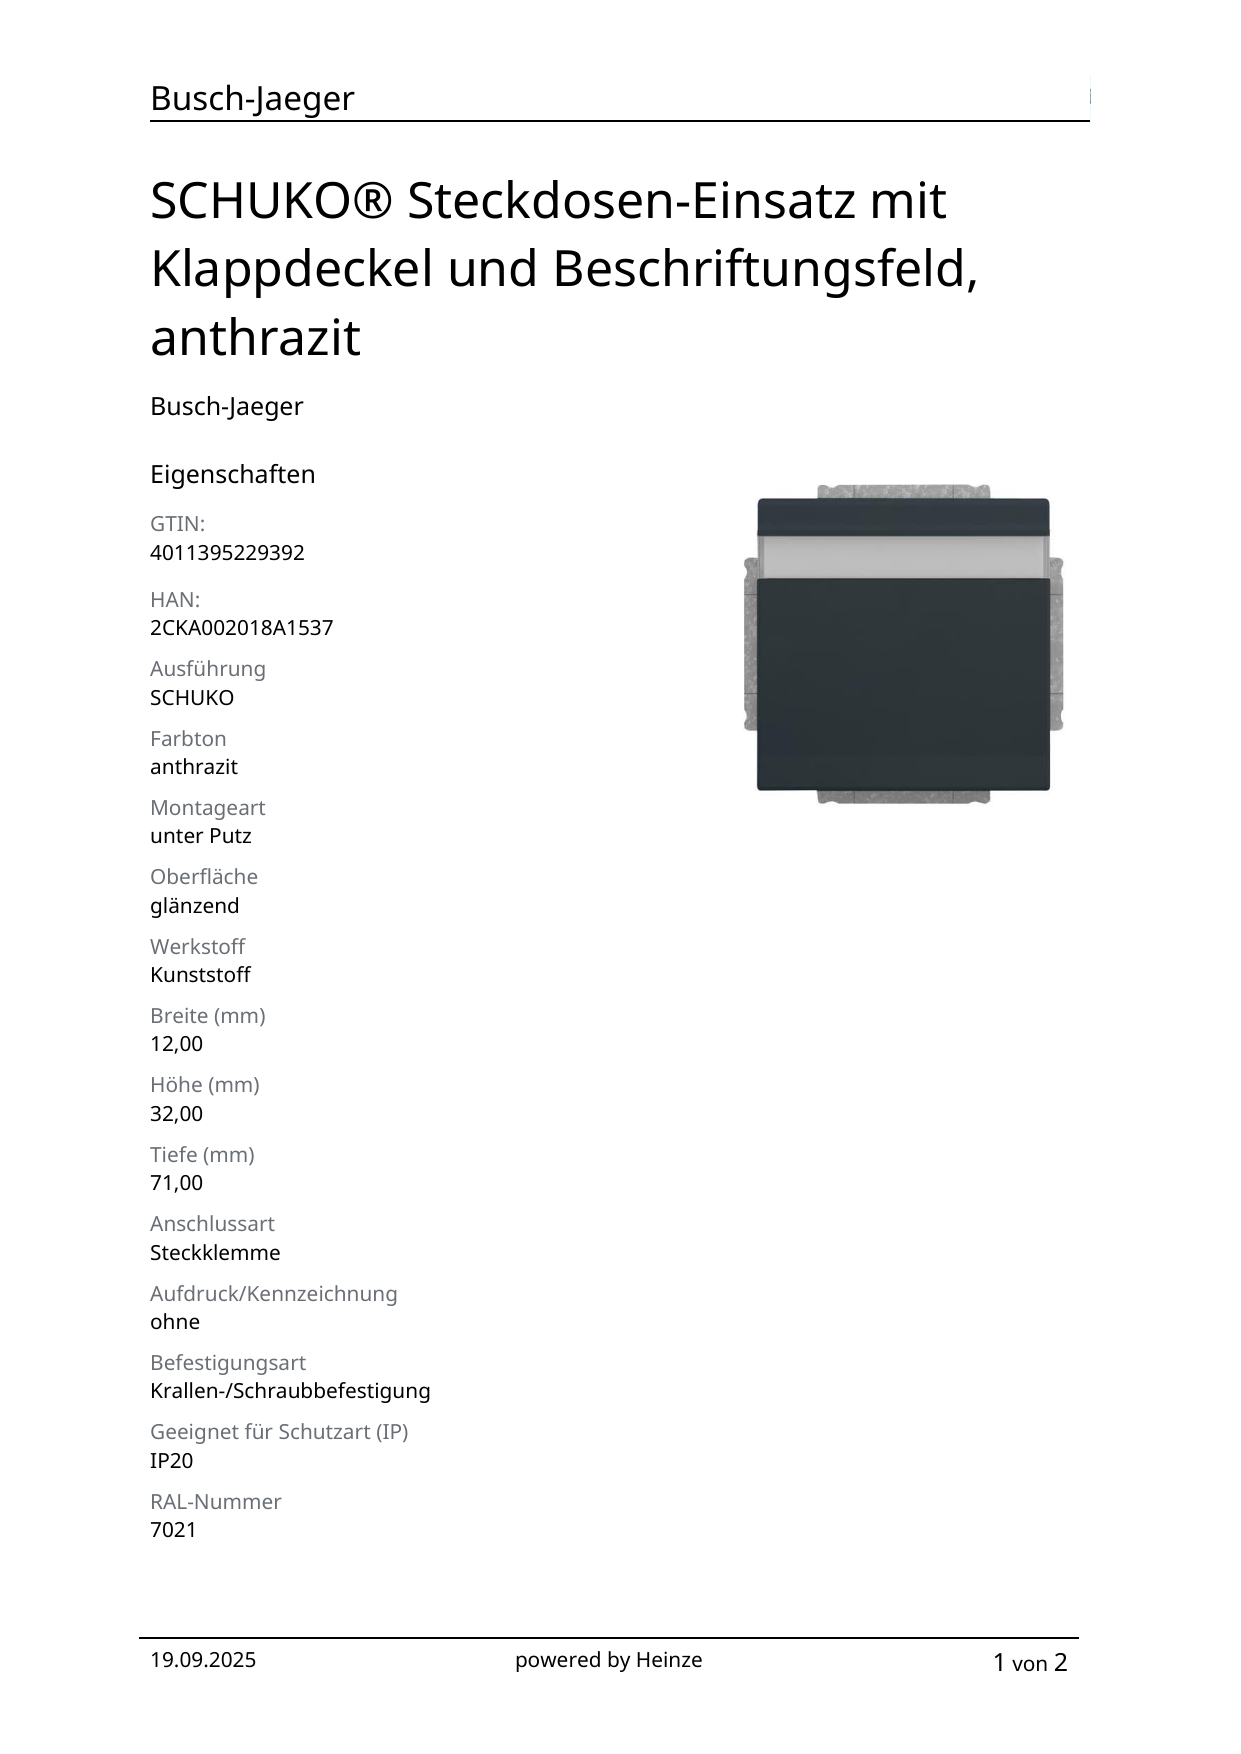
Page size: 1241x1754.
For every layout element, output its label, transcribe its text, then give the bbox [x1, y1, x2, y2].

text ohne [150, 1307, 1090, 1336]
text SCHUKO® Steckdosen-Einsatz mit Klappdeckel und Beschriftungsfeld, anthrazit [150, 165, 1090, 369]
text SCHUKO [150, 683, 715, 711]
text Steckklemme [150, 1238, 1090, 1266]
text 32,00 [150, 1099, 1090, 1127]
text IP20 [150, 1446, 1090, 1474]
text Krallen-/Schraubbefestigung [150, 1376, 1090, 1405]
text glänzend [150, 891, 1090, 919]
text Eigenschaften [150, 456, 715, 491]
text Ausführung [150, 654, 715, 683]
picture [715, 456, 1091, 832]
text Tiefe (mm) [150, 1140, 1090, 1168]
text HAN: [150, 585, 715, 613]
text Farbton [150, 724, 715, 752]
text Anschlussart [150, 1209, 1090, 1238]
text Befestigungsart [150, 1348, 1090, 1376]
text Aufdruck/Kennzeichnung [150, 1279, 1090, 1307]
text Busch-Jaeger [150, 388, 1090, 422]
text 2CKA002018A1537 [150, 613, 715, 642]
text Kunststoff [150, 960, 1090, 989]
text Höhe (mm) [150, 1071, 1090, 1099]
text Oberfläche [150, 862, 1090, 891]
text GTIN: [150, 509, 715, 538]
text Geeignet für Schutzart (IP) [150, 1417, 1090, 1446]
text Breite (mm) [150, 1001, 1090, 1029]
text Werkstoff [150, 932, 1090, 960]
text 4011395229392 [150, 538, 715, 566]
text RAL-Nummer [150, 1487, 1090, 1515]
text 12,00 [150, 1029, 1090, 1058]
text 71,00 [150, 1168, 1090, 1197]
text unter Putz [150, 821, 1090, 850]
text 7021 [150, 1515, 1090, 1544]
text Montageart [150, 793, 715, 821]
text anthrazit [150, 752, 715, 781]
